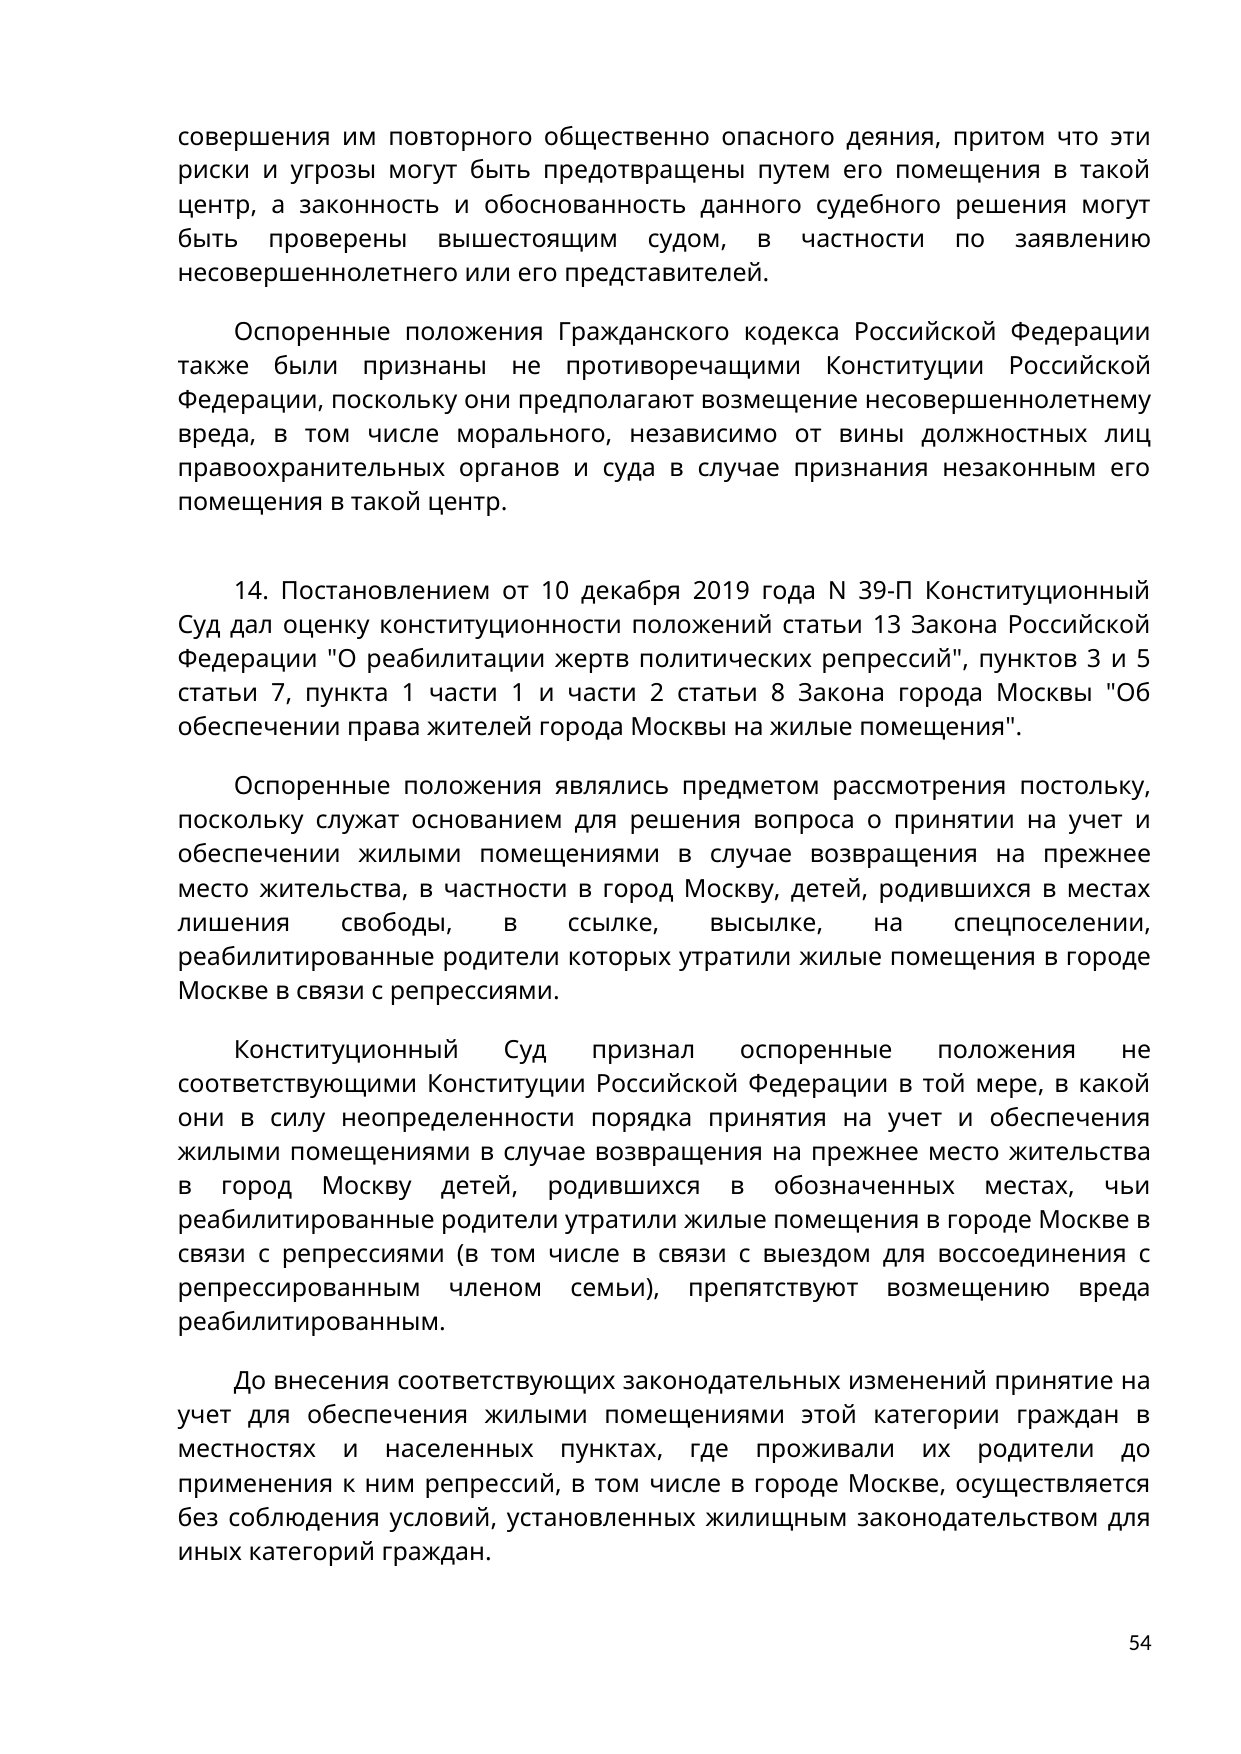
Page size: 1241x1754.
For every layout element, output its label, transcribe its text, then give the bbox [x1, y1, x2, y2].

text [177, 118, 1152, 288]
text Оспоренные положения Гражданского кодекса Российской Федерации также были признаны не противоречащими Конституции Российской Федерации, поскольку они предполагают возмещение несовершеннолетнему вреда, в том числе морального, независимо от вины должностных лиц правоохранительных органов и суда в случае признания незаконным его помещения в такой центр. [177, 313, 1152, 518]
text До внесения соответствующих законодательных изменений принятие на учет для обеспечения жилыми помещениями этой категории граждан в местностях и населенных пунктах, где проживали их родители до применения к ним репрессий, в том числе в городе Москве, осуществляется без соблюдения условий, установленных жилищным законодательством для иных категорий граждан. [177, 1363, 1152, 1567]
text Оспоренные положения являлись предметом рассмотрения постольку, поскольку служат основанием для решения вопроса о принятии на учет и обеспечении жилыми помещениями в случае возвращения на прежнее место жительства, в частности в город Москву, детей, родившихся в местах лишения свободы, в ссылке, высылке, на спецпоселении, реабилитированные родители которых утратили жилые помещения в городе Москве в связи с репрессиями. [177, 768, 1152, 1006]
text 14. Постановлением от 10 декабря 2019 года N 39-П Конституционный Суд дал оценку конституционности положений статьи 13 Закона Российской Федерации "О реабилитации жертв политических репрессий", пунктов 3 и 5 статьи 7, пункта 1 части 1 и части 2 статьи 8 Закона города Москвы "Об обеспечении права жителей города Москвы на жилые помещения". [177, 573, 1152, 743]
text Конституционный Суд признал оспоренные положения не соответствующими Конституции Российской Федерации в той мере, в какой они в силу неопределенности порядка принятия на учет и обеспечения жилыми помещениями в случае возвращения на прежнее место жительства в город Москву детей, родившихся в обозначенных местах, чьи реабилитированные родители утратили жилые помещения в городе Москве в связи с репрессиями (в том числе в связи с выездом для воссоединения с репрессированным членом семьи), препятствуют возмещению вреда реабилитированным. [177, 1031, 1152, 1338]
